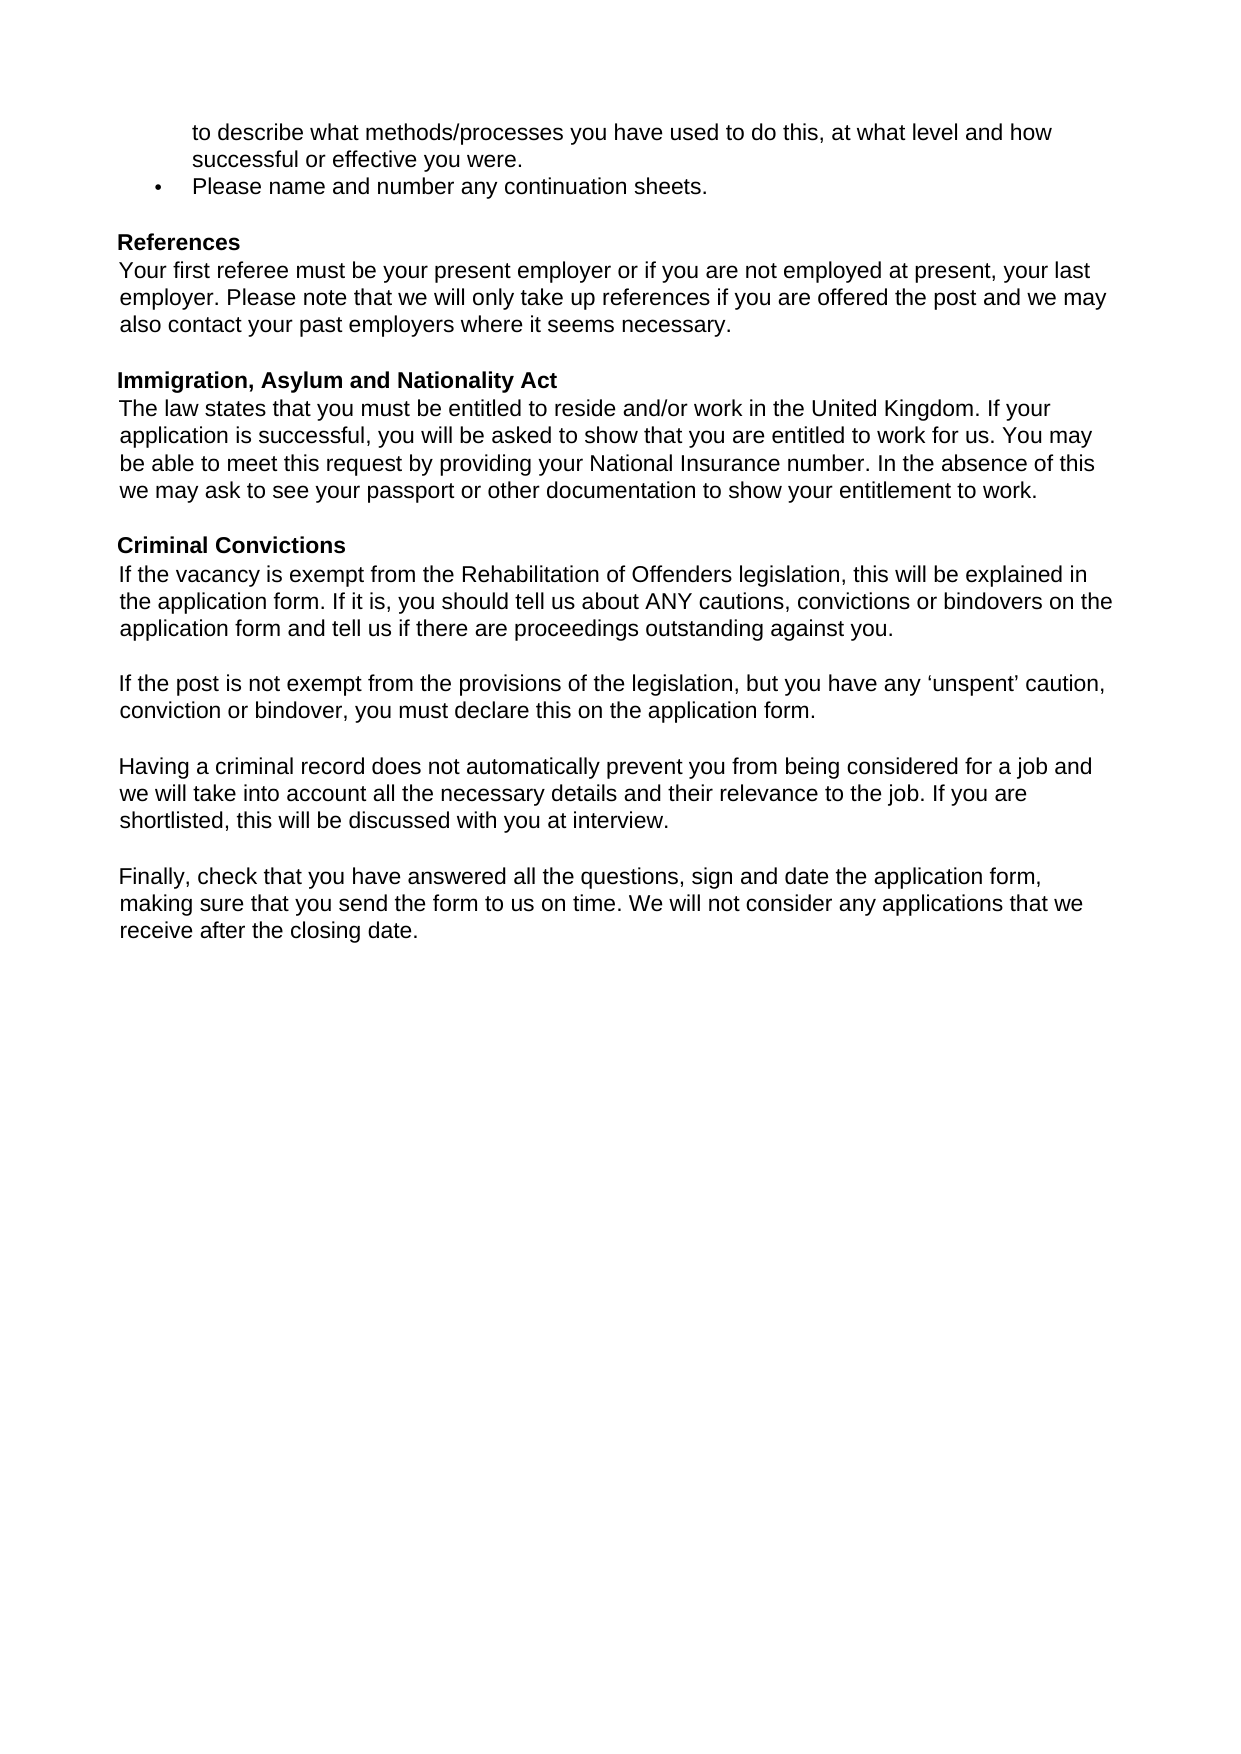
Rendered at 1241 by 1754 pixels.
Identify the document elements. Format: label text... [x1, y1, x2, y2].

subtitle Immigration, Asylum and Nationality Act [117, 367, 1122, 393]
subtitle Criminal Convictions [117, 532, 1122, 558]
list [154, 119, 1122, 172]
text Your first referee must be your present employer or if you are not employed at present, your last employer. Please note that we will only take up references if you are offered the post and we may also contact your past employers where it seems necessary. [118, 257, 1122, 338]
text Finally, check that you have answered all the questions, sign and date the application form, making sure that you send the form to us on time. We will not consider any applications that we receive after the closing date. [118, 863, 1122, 943]
text The law states that you must be entitled to reside and/or work in the United Kingdom. If your application is successful, you will be asked to show that you are entitled to work for us. You may be able to meet this request by providing your National Insurance number. In the absence of this we may ask to see your passport or other documentation to show your entitlement to work. [118, 395, 1122, 503]
text If the vacancy is exempt from the Rehabilitation of Offenders legislation, this will be explained in the application form. If it is, you should tell us about ANY cautions, convictions or bindovers on the application form and tell us if there are proceedings outstanding against you. [118, 561, 1122, 641]
list Please name and number any continuation sheets. [154, 173, 1122, 199]
subtitle References [117, 229, 1122, 255]
text Having a criminal record does not automatically prevent you from being considered for a job and we will take into account all the necessary details and their relevance to the job. If you are shortlisted, this will be discussed with you at interview. [118, 753, 1122, 833]
text If the post is not exempt from the provisions of the legislation, but you have any ‘unspent’ caution, conviction or bindover, you must declare this on the application form. [118, 670, 1122, 724]
